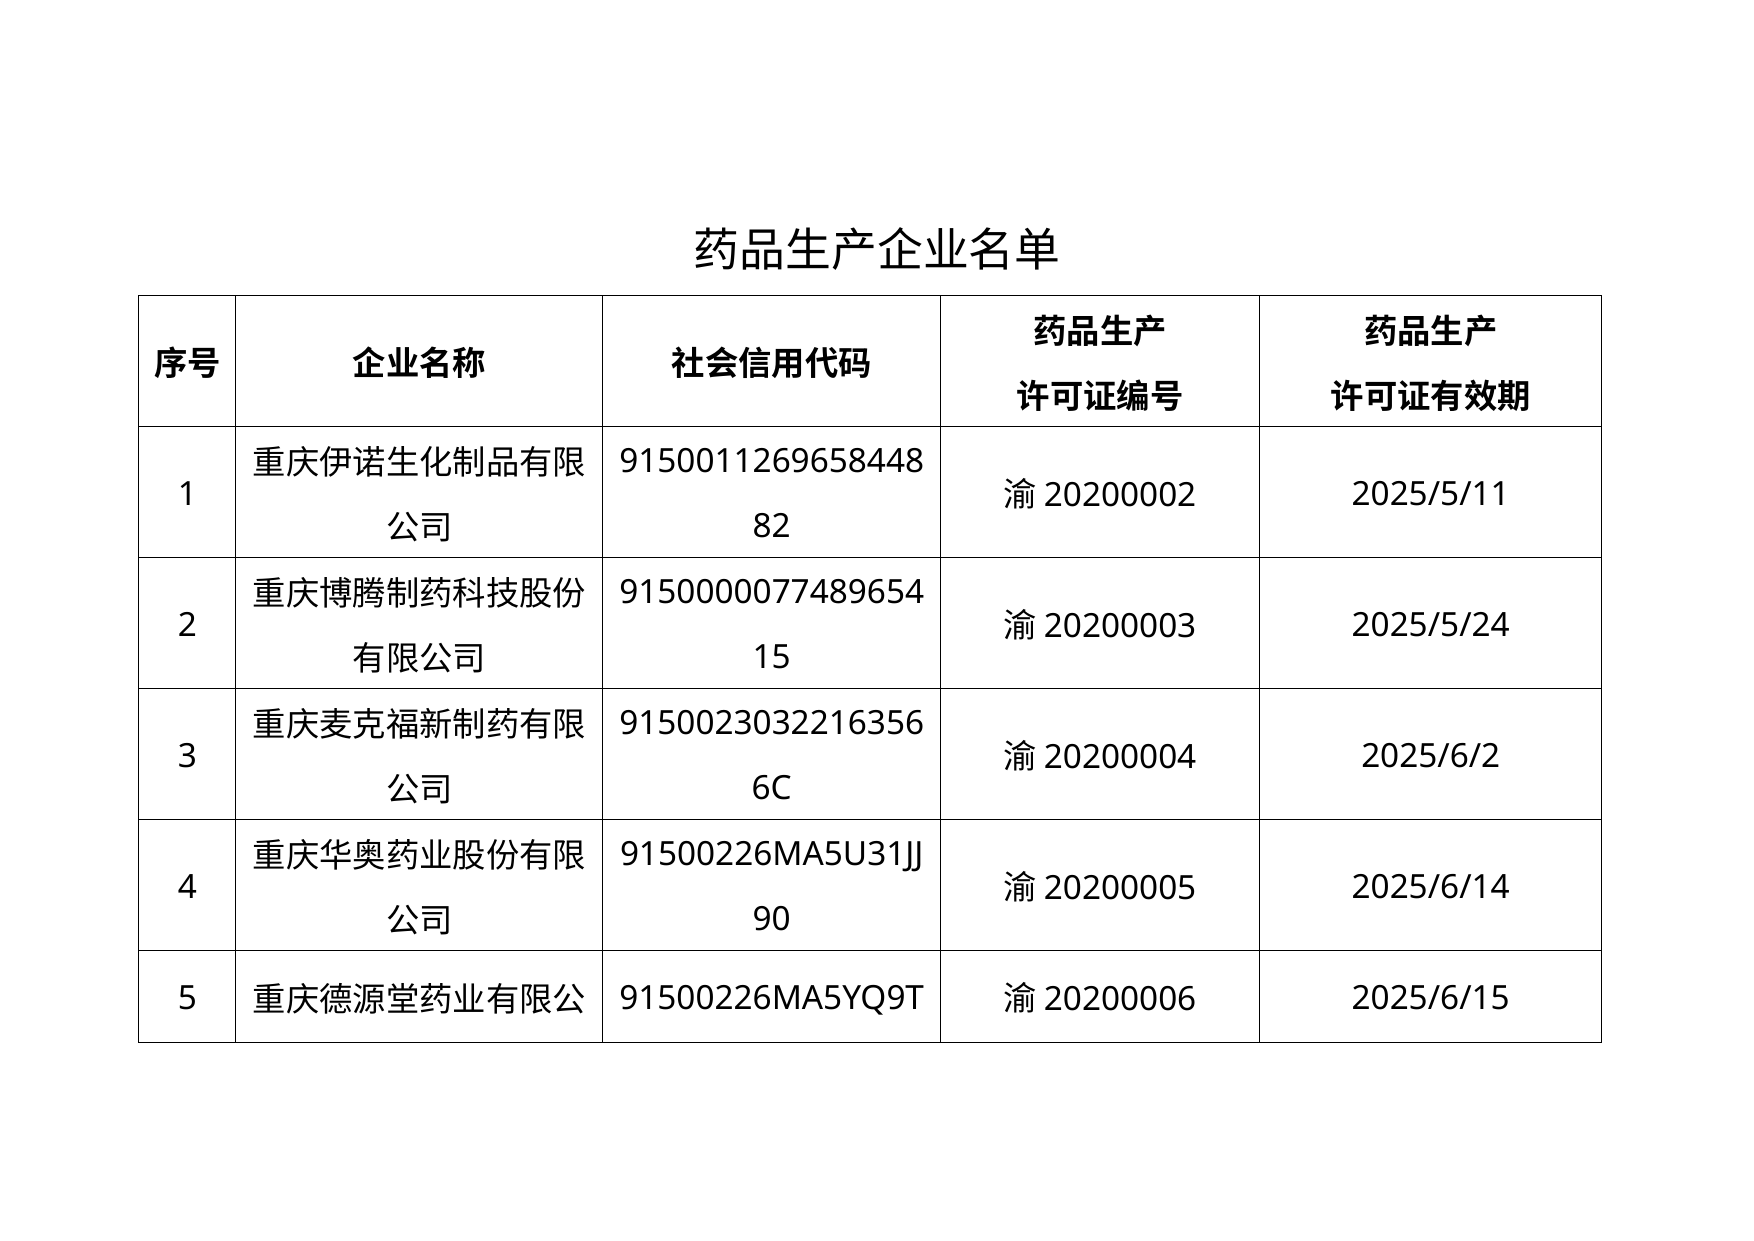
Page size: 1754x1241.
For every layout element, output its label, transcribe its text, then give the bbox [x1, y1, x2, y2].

table_cell 2 [139, 558, 235, 688]
table_header 药品生产 许可证编号 [941, 296, 1259, 426]
table_cell 5 [139, 951, 235, 1042]
table_cell 重庆博腾制药科技股份有限公司 [236, 558, 602, 688]
table_cell 91500230322163566C [603, 689, 940, 819]
table_cell 重庆华奥药业股份有限公司 [236, 820, 602, 950]
table_cell 2025/6/2 [1260, 689, 1601, 819]
table_cell 91500226MA5U31JJ90 [603, 820, 940, 950]
table_header 药品生产 许可证有效期 [1260, 296, 1601, 426]
table_cell 2025/6/15 [1260, 951, 1601, 1042]
table_header 企业名称 [236, 296, 602, 426]
table_cell 渝20200004 [941, 689, 1259, 819]
table_cell 915001126965844882 [603, 427, 940, 557]
table_cell 渝20200006 [941, 951, 1259, 1042]
table_cell 重庆伊诺生化制品有限公司 [236, 427, 602, 557]
table_cell 3 [139, 689, 235, 819]
table_cell 1 [139, 427, 235, 557]
table_cell 渝20200003 [941, 558, 1259, 688]
table_header 社会信用代码 [603, 296, 940, 426]
text 药品生产企业名单 [150, 198, 1604, 295]
table_cell 2025/5/11 [1260, 427, 1601, 557]
table_cell 重庆德源堂药业有限公司 [236, 951, 602, 1042]
table_cell 重庆麦克福新制药有限公司 [236, 689, 602, 819]
table_cell 渝20200005 [941, 820, 1259, 950]
table_cell 4 [139, 820, 235, 950]
table_cell 渝20200002 [941, 427, 1259, 557]
table_cell 2025/5/24 [1260, 558, 1601, 688]
table_cell 2025/6/14 [1260, 820, 1601, 950]
table_header 序号 [139, 296, 235, 426]
table_cell 91500226MA5YQ9TN6C [603, 951, 940, 1042]
table_cell 915000007748965415 [603, 558, 940, 688]
